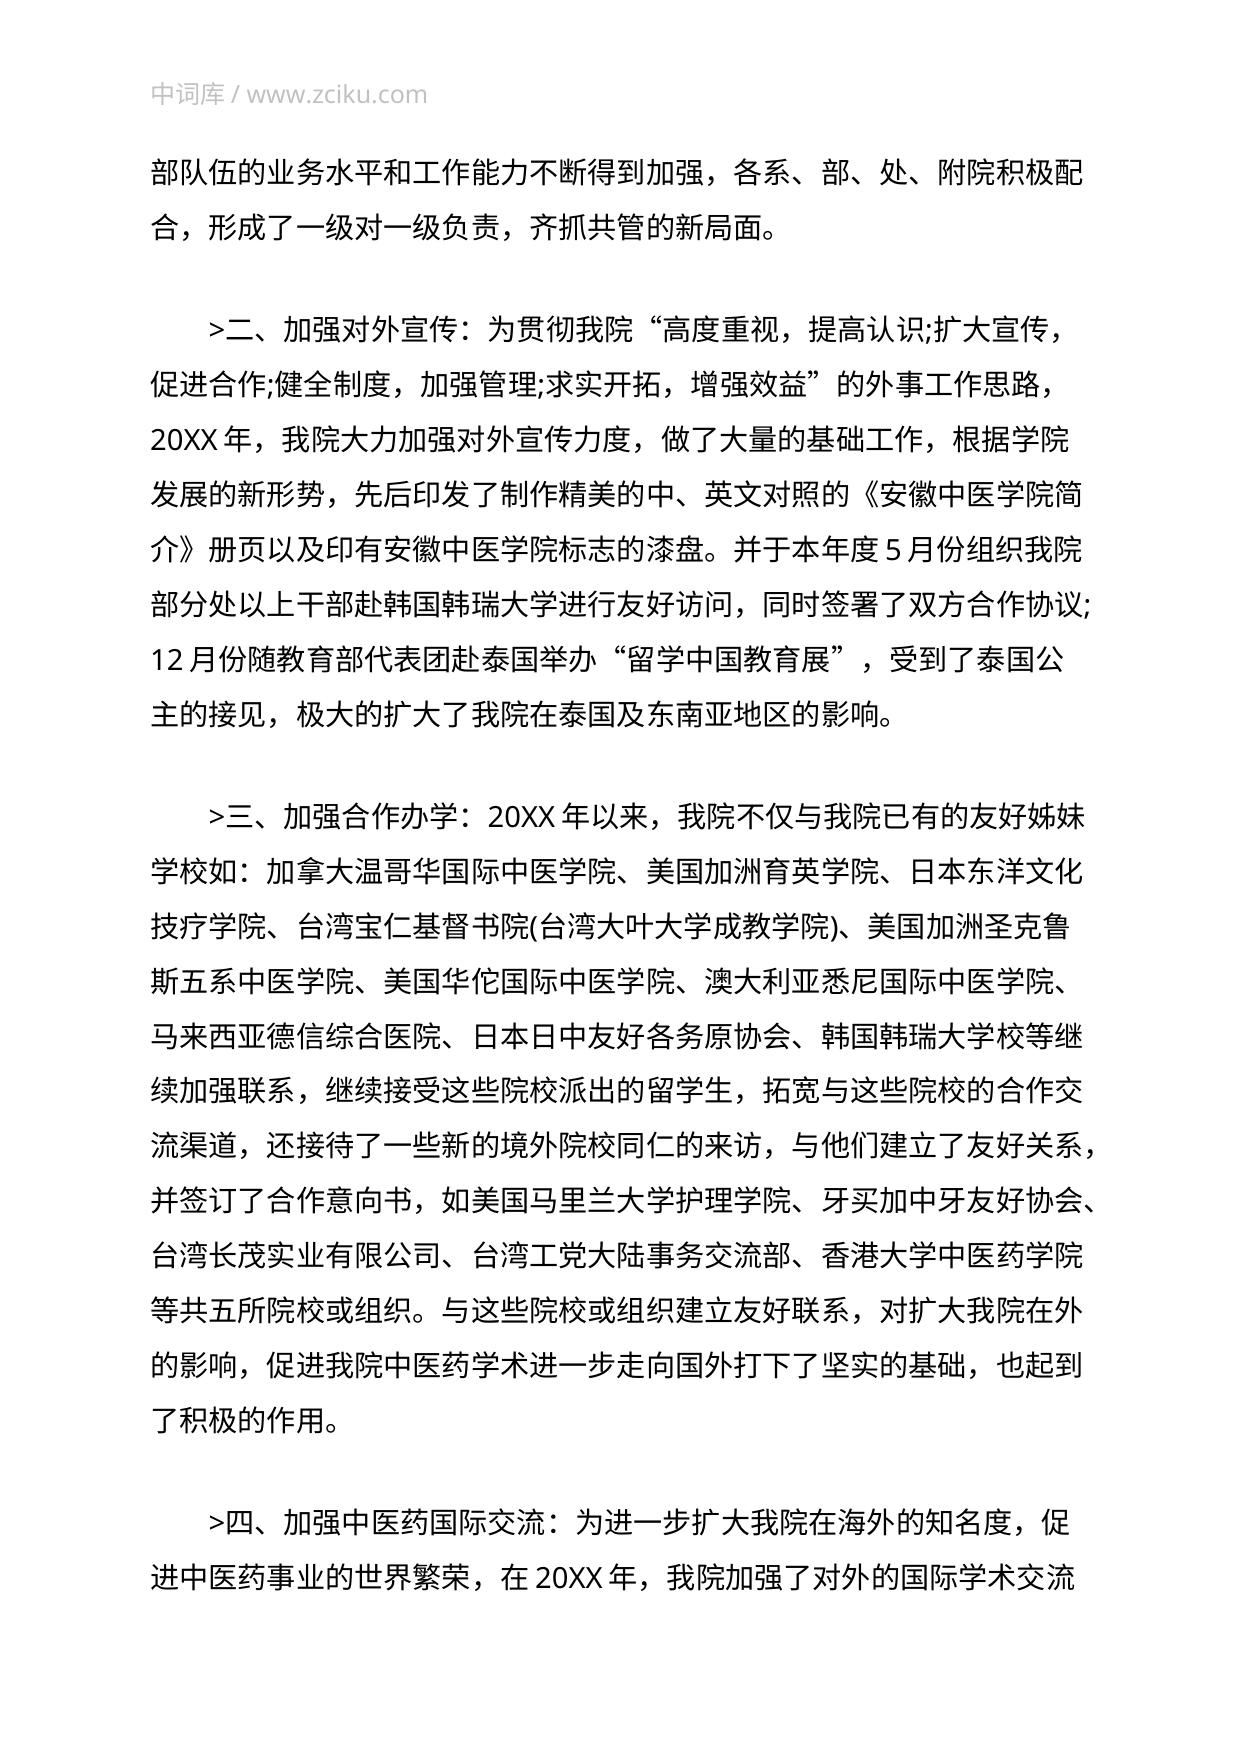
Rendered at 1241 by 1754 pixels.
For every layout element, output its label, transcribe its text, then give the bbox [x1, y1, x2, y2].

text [150, 150, 1090, 247]
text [150, 1499, 1090, 1597]
text >二、加强对外宣传：为贯彻我院“高度重视，提高认识;扩大宣传，促进合作;健全制度，加强管理;求实开拓，增强效益”的外事工作思路，20XX年，我院大力加强对外宣传力度，做了大量的基础工作，根据学院发展的新形势，先后印发了制作精美的中、英文对照的《安徽中医学院简介》册页以及印有安徽中医学院标志的漆盘。并于本年度5月份组织我院部分处以上干部赴韩国韩瑞大学进行友好访问，同时签署了双方合作协议;12月份随教育部代表团赴泰国举办“留学中国教育展”，受到了泰国公主的接见，极大的扩大了我院在泰国及东南亚地区的影响。 [150, 307, 1090, 734]
text >三、加强合作办学：20XX年以来，我院不仅与我院已有的友好姊妹学校如：加拿大温哥华国际中医学院、美国加洲育英学院、日本东洋文化技疗学院、台湾宝仁基督书院(台湾大叶大学成教学院)、美国加洲圣克鲁斯五系中医学院、美国华佗国际中医学院、澳大利亚悉尼国际中医学院、马来西亚德信综合医院、日本日中友好各务原协会、韩国韩瑞大学校等继续加强联系，继续接受这些院校派出的留学生，拓宽与这些院校的合作交流渠道，还接待了一些新的境外院校同仁的来访，与他们建立了友好关系，并签订了合作意向书，如美国马里兰大学护理学院、牙买加中牙友好协会、台湾长茂实业有限公司、台湾工党大陆事务交流部、香港大学中医药学院等共五所院校或组织。与这些院校或组织建立友好联系，对扩大我院在外的影响，促进我院中医药学术进一步走向国外打下了坚实的基础，也起到了积极的作用。 [150, 793, 1090, 1440]
